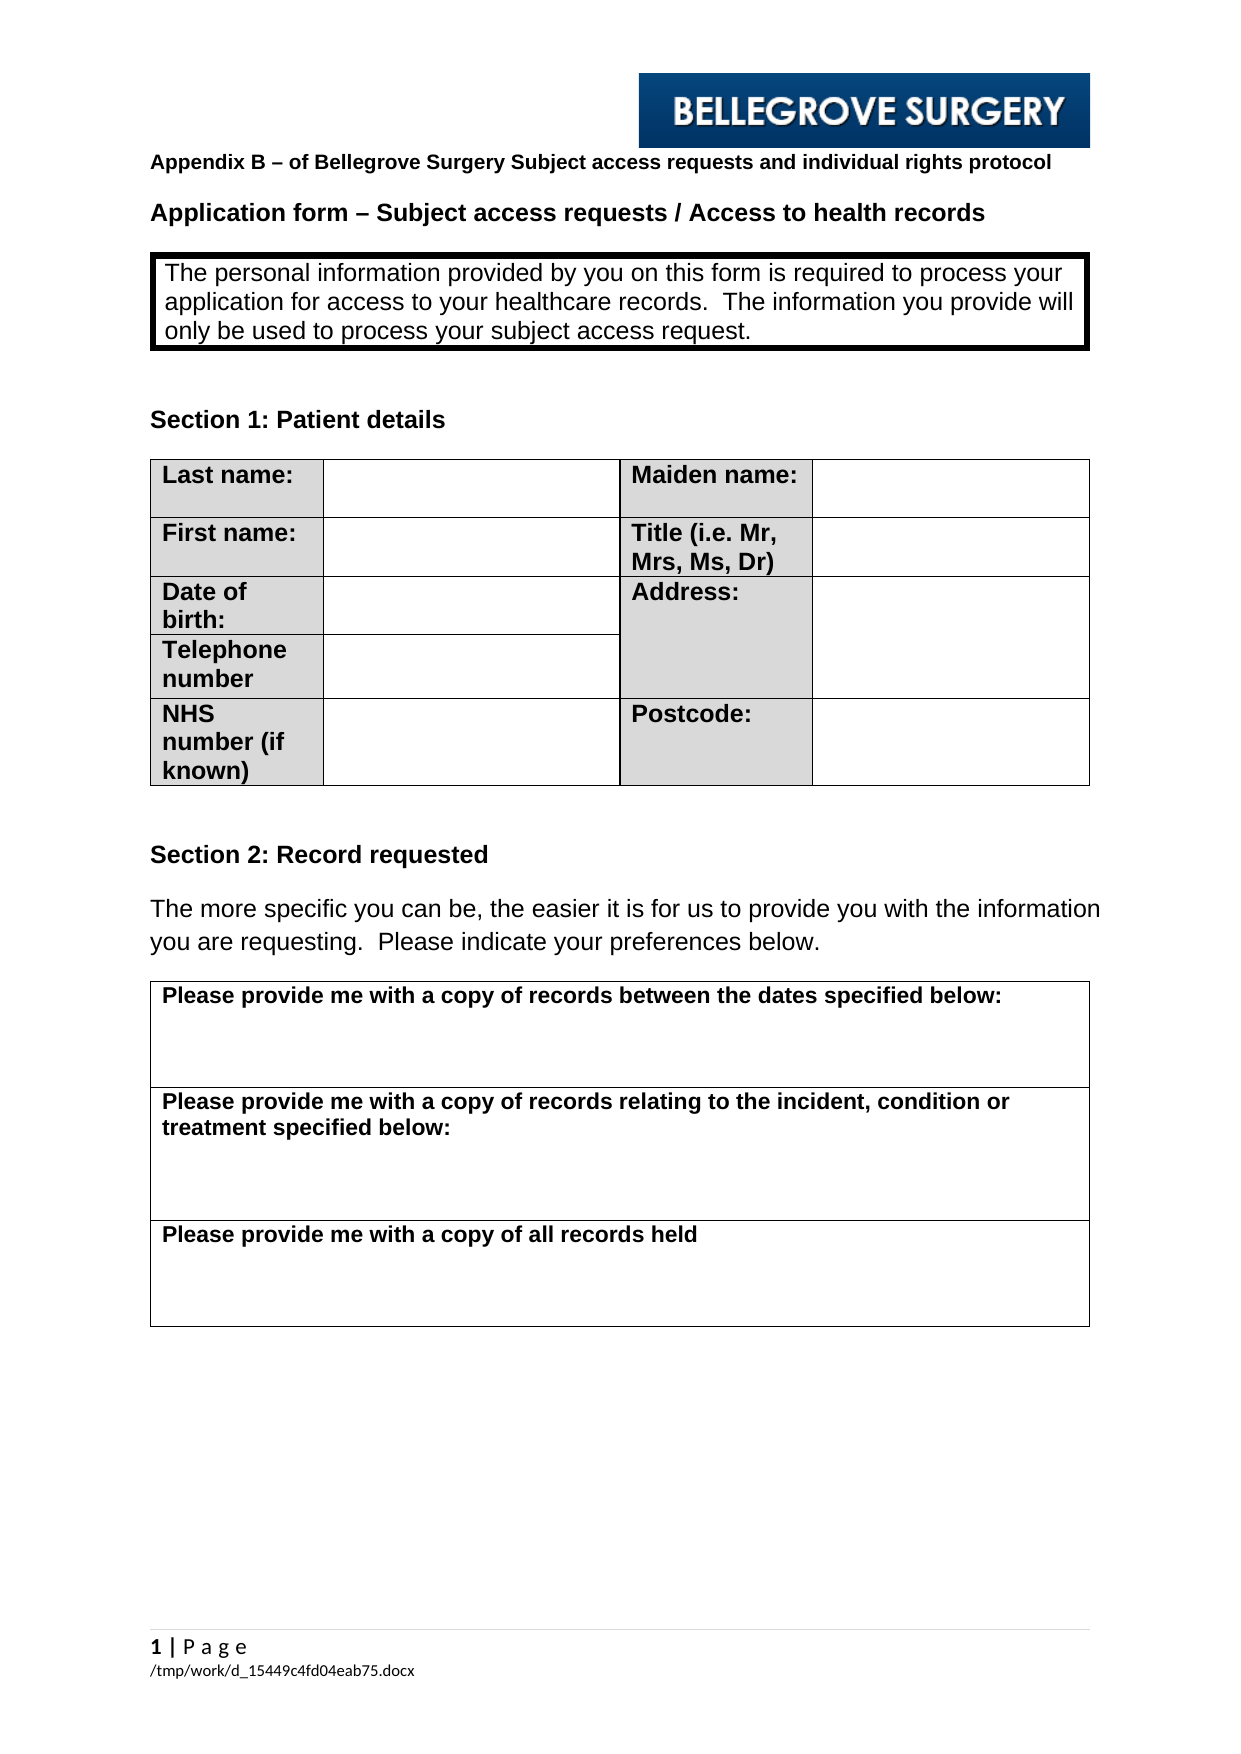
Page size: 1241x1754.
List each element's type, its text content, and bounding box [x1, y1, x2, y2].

text Section 2: Record requested [150, 840, 1090, 868]
table_cell Date of birth: [151, 577, 323, 634]
table_header [324, 460, 619, 517]
table_header Last name: [151, 460, 323, 517]
table_cell Postcode: [621, 699, 812, 785]
table_cell First name: [151, 518, 323, 576]
table_cell [324, 699, 619, 785]
text The more specific you can be, the easier it is for us to provide you with the information you are requesting. Please indicate your preferences below. [150, 894, 1124, 955]
picture [638, 73, 1091, 148]
table_cell [813, 577, 1089, 698]
text Application form – Subject access requests / Access to health records [150, 198, 1090, 227]
table_cell [813, 699, 1089, 785]
table_cell Address: [621, 577, 812, 698]
text Section 1: Patient details [150, 405, 1090, 433]
table_cell [324, 518, 619, 576]
table_cell Telephone number [151, 635, 323, 698]
table_cell [324, 635, 619, 698]
table_cell Please provide me with a copy of records relating to the incident, condition or treatment specified below: [151, 1088, 1089, 1220]
table_cell NHS number (if known) [151, 699, 323, 785]
table_cell [813, 518, 1089, 576]
table_header The personal information provided by you on this form is required to process your application for access to your healthcare records. The information you provide will only be used to process your subject access request. [156, 259, 1084, 345]
table_cell [324, 577, 619, 634]
table_header Maiden name: [621, 460, 812, 517]
table_header [813, 460, 1089, 517]
table_cell Please provide me with a copy of all records held [151, 1221, 1089, 1326]
text Appendix B – of Bellegrove Surgery Subject access requests and individual rights protocol [150, 150, 1090, 174]
table_cell Title (i.e. Mr, Mrs, Ms, Dr) [621, 518, 812, 576]
table_header Please provide me with a copy of records between the dates specified below: [151, 982, 1089, 1087]
